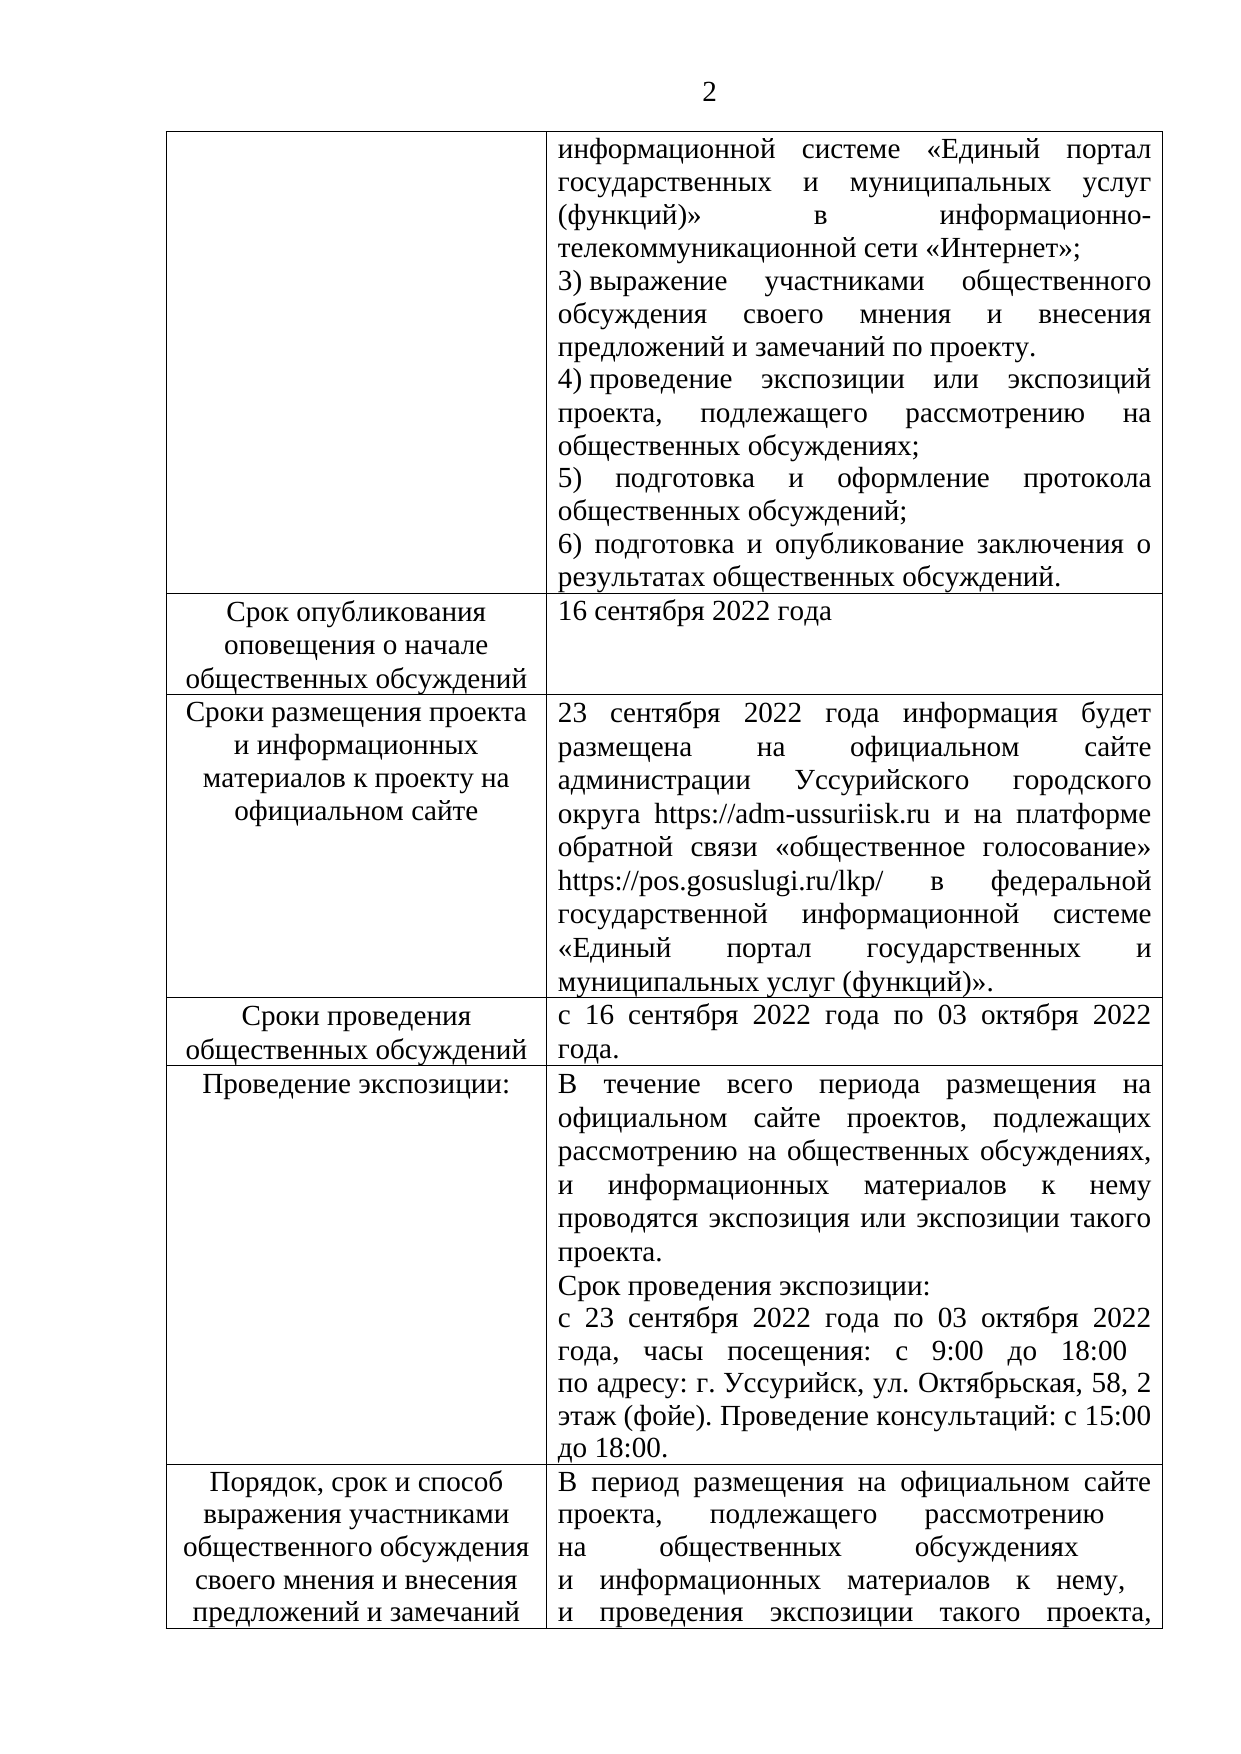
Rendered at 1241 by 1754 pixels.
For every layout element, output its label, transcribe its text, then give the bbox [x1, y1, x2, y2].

table_cell Сроки размещения проекта и информационных материалов к проекту на официальном сайте [167, 695, 546, 997]
table_cell Проведение экспозиции: [167, 1066, 546, 1464]
table_cell 16 сентября 2022 года [547, 594, 1162, 694]
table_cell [547, 1465, 1162, 1628]
table_cell с 16 сентября 2022 года по 03 октября 2022 года. [547, 998, 1162, 1065]
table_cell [547, 132, 1162, 593]
table_cell Срок опубликования оповещения о начале общественных обсуждений [167, 594, 546, 694]
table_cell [167, 1465, 546, 1628]
table_cell В течение всего периода размещения на официальном сайте проектов, подлежащих рассмотрению на общественных обсуждениях, и информационных материалов к нему проводятся экспозиция или экспозиции такого проекта. Срок проведения экспозиции: с 23 сентября 2022 года по 03 октября 2022 года, часы посещения: с 9:00 до 18:00 по адресу: г. Уссурийск, ул. Октябрьская, 58, 2 этаж (фойе). Проведение консультаций: с 15:00 до 18:00. [547, 1066, 1162, 1464]
table_cell 23 сентября 2022 года информация будет размещена на официальном сайте администрации Уссурийского городского округа https://adm-ussuriisk.ru и на платформе обратной связи «общественное голосование» https://pos.gosuslugi.ru/lkp/ в федеральной государственной информационной системе «Единый портал государственных и муниципальных услуг (функций)». [547, 695, 1162, 997]
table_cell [167, 132, 546, 593]
table_cell Сроки проведения общественных обсуждений [167, 998, 546, 1065]
